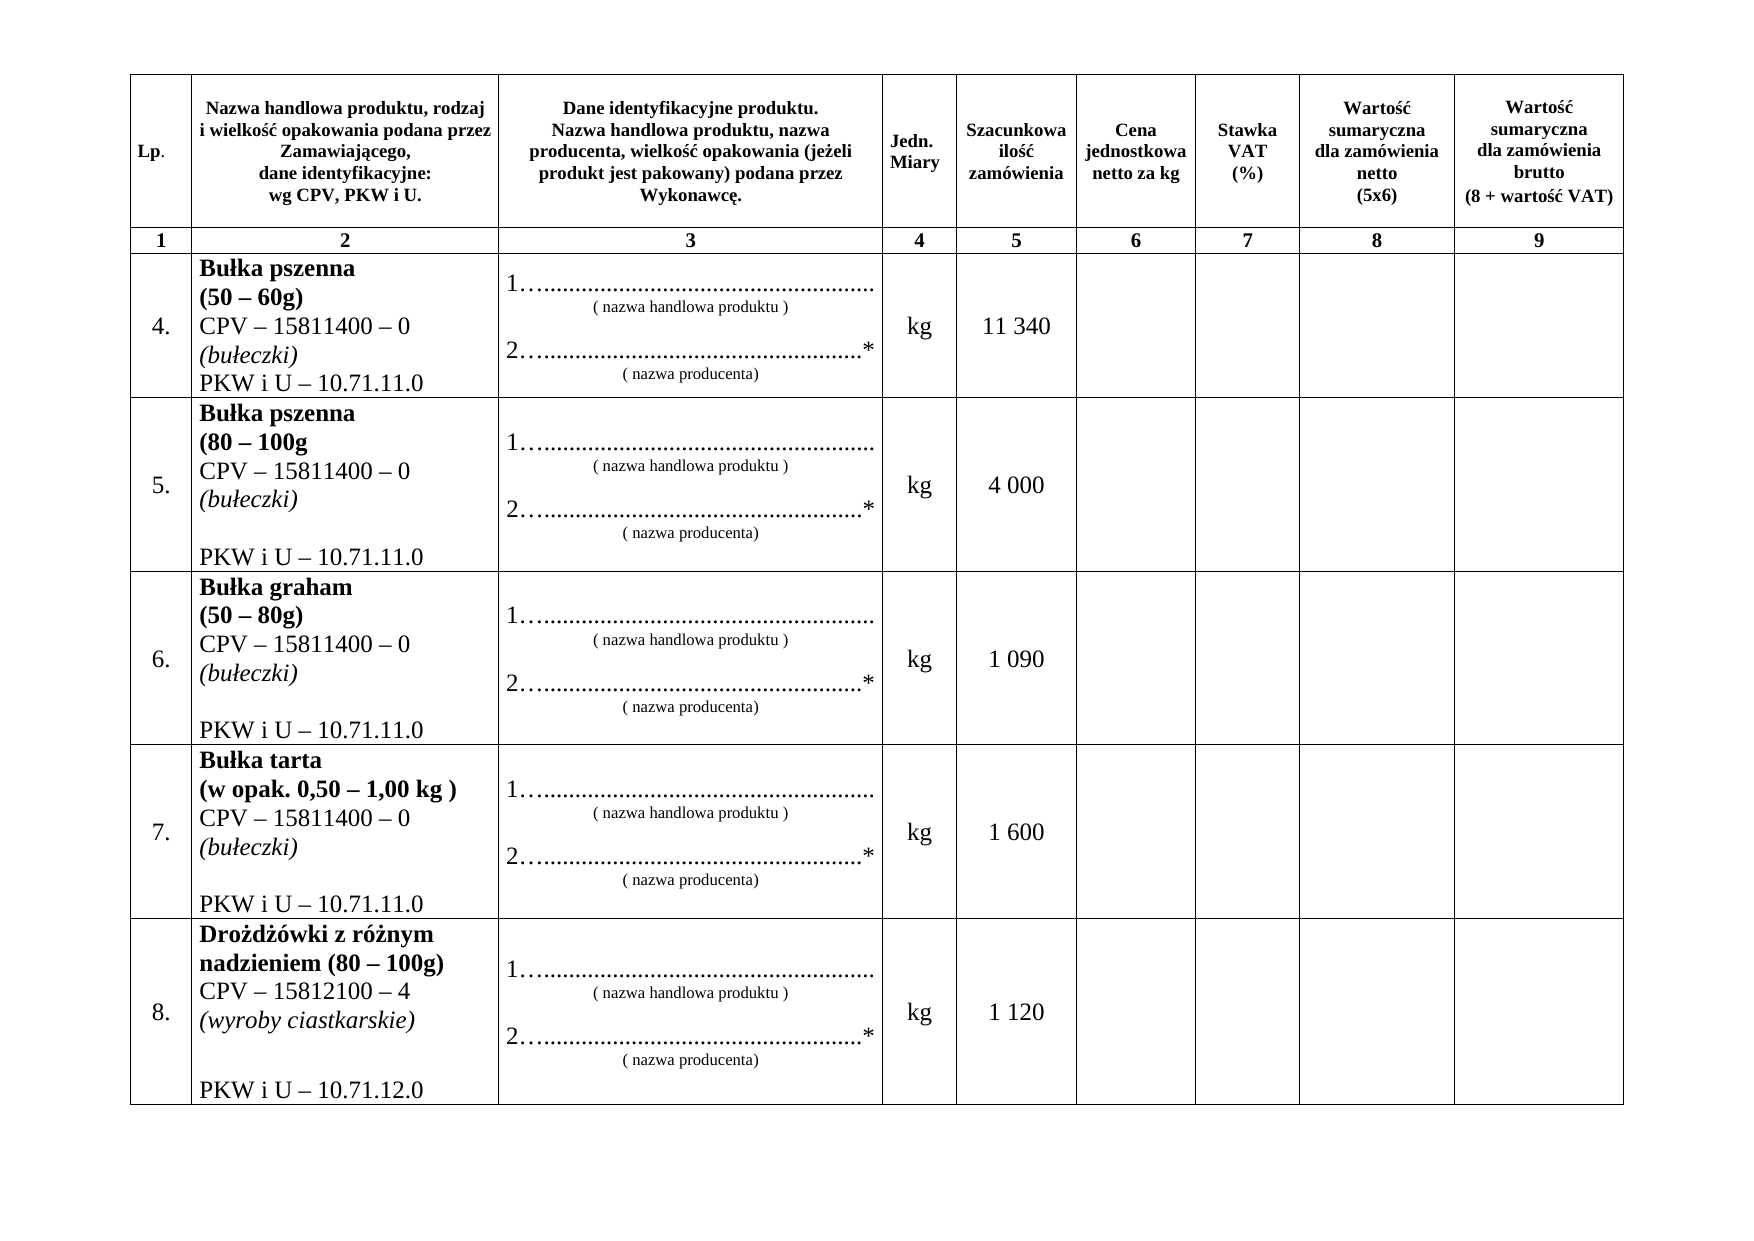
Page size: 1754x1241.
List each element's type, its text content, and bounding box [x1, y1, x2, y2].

table_cell Bułka pszenna (50 – 60g) CPV – 15811400 – 0 (bułeczki) PKW i U – 10.71.11.0 [192, 254, 498, 397]
table_cell 5 [957, 228, 1076, 252]
table_cell kg [883, 254, 956, 397]
table_cell 6 [1077, 228, 1195, 252]
table_cell [1300, 572, 1454, 744]
table_cell 2 [192, 228, 498, 252]
table_cell [1077, 919, 1195, 1104]
table_cell 4 000 [957, 398, 1076, 571]
table_cell kg [883, 919, 956, 1104]
table_cell [1077, 254, 1195, 397]
table_cell 7. [131, 745, 191, 918]
table_cell 4 [883, 228, 956, 252]
table_cell [1196, 919, 1299, 1104]
table_cell Bułka graham (50 – 80g) CPV – 15811400 – 0 (bułeczki) PKW i U – 10.71.11.0 [192, 572, 498, 744]
table_header Wartość sumaryczna dla zamówienia netto (5x6) [1300, 75, 1454, 227]
table_cell Bułka tarta (w opak. 0,50 – 1,00 kg ) CPV – 15811400 – 0 (bułeczki) PKW i U – 10.71.11.0 [192, 745, 498, 918]
table_cell kg [883, 398, 956, 571]
table_header Jedn. Miary [883, 75, 956, 227]
table_cell 1 [131, 228, 191, 252]
table_cell 8 [1300, 228, 1454, 252]
table_cell Bułka pszenna (80 – 100g CPV – 15811400 – 0 (bułeczki) PKW i U – 10.71.11.0 [192, 398, 498, 571]
table_cell [1077, 745, 1195, 918]
table_cell [1300, 745, 1454, 918]
table_header Szacunkowa ilość zamówienia [957, 75, 1076, 227]
table_header Stawka VAT (%) [1196, 75, 1299, 227]
table_cell [1455, 398, 1623, 571]
table_cell [1300, 254, 1454, 397]
table_cell [1077, 398, 1195, 571]
table_cell [1077, 572, 1195, 744]
table_cell kg [883, 572, 956, 744]
table_cell 3 [499, 228, 882, 252]
table_cell [1196, 745, 1299, 918]
table_header Cena jednostkowa netto za kg [1077, 75, 1195, 227]
table_cell 6. [131, 572, 191, 744]
table_header Wartość sumaryczna dla zamówienia brutto (8 + wartość VAT) [1455, 75, 1623, 227]
table_cell 5. [131, 398, 191, 571]
table_cell Drożdżówki z różnym nadzieniem (80 – 100g) CPV – 15812100 – 4 (wyroby ciastkarskie) PKW i U – 10.71.12.0 [192, 919, 498, 1104]
table_cell 11 340 [957, 254, 1076, 397]
table_cell 1 120 [957, 919, 1076, 1104]
table_cell [1300, 919, 1454, 1104]
table_cell [1196, 572, 1299, 744]
table_cell 9 [1455, 228, 1623, 252]
table_cell [1455, 919, 1623, 1104]
table_cell 1 090 [957, 572, 1076, 744]
table_cell [1455, 572, 1623, 744]
table_cell [1196, 398, 1299, 571]
table_cell 4. [131, 254, 191, 397]
table_cell 7 [1196, 228, 1299, 252]
table_cell 1 600 [957, 745, 1076, 918]
table_header Nazwa handlowa produktu, rodzaj i wielkość opakowania podana przez Zamawiającego, dane identyfikacyjne: wg CPV, PKW i U. [192, 75, 498, 227]
table_header Lp. [131, 75, 191, 227]
table_header Dane identyfikacyjne produktu. Nazwa handlowa produktu, nazwa producenta, wielkość opakowania (jeżeli produkt jest pakowany) podana przez Wykonawcę. [499, 75, 882, 227]
table_cell [1455, 254, 1623, 397]
table_cell 8. [131, 919, 191, 1104]
table_cell [1455, 745, 1623, 918]
table_cell kg [883, 745, 956, 918]
table_cell [1300, 398, 1454, 571]
table_cell [1196, 254, 1299, 397]
